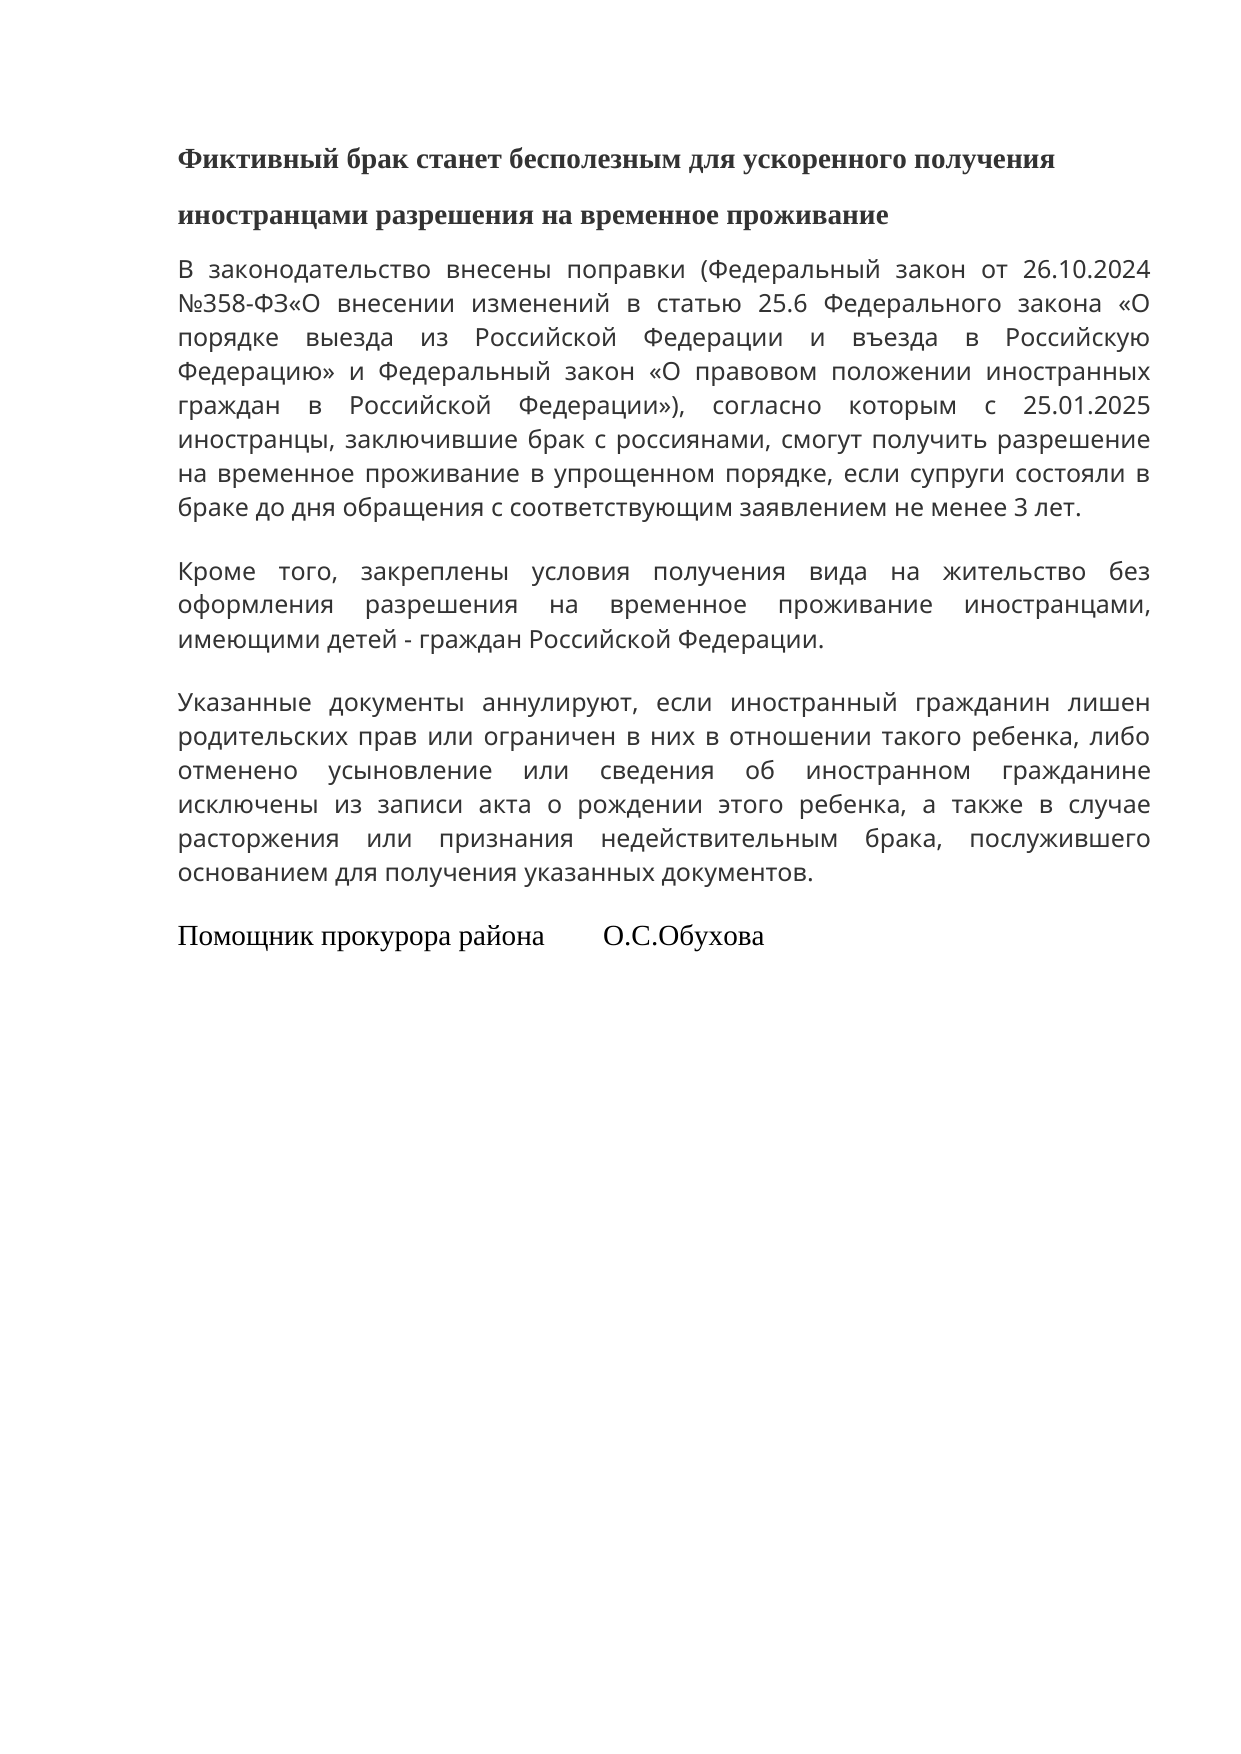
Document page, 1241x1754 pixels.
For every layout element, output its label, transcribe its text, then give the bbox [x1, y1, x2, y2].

text Кроме того, закреплены условия получения вида на жительство без оформления разрешения на временное проживание иностранцами, имеющими детей - граждан Российской Федерации. [177, 553, 1152, 655]
text Помощник прокурора района О.С.Обухова [177, 918, 1152, 952]
text Указанные документы аннулируют, если иностранный гражданин лишен родительских прав или ограничен в них в отношении такого ребенка, либо отменено усыновление или сведения об иностранном гражданине исключены из записи акта о рождении этого ребенка, а также в случае расторжения или признания недействительным брака, послужившего основанием для получения указанных документов. [177, 684, 1152, 889]
text Фиктивный брак станет бесполезным для ускоренного получения иностранцами разрешения на временное проживание [177, 118, 1152, 231]
text В законодательство внесены поправки (Федеральный закон от 26.10.2024 №358-ФЗ«О внесении изменений в статью 25.6 Федерального закона «О порядке выезда из Российской Федерации и въезда в Российскую Федерацию» и Федеральный закон «О правовом положении иностранных граждан в Российской Федерации»), согласно которым с 25.01.2025 иностранцы, заключившие брак с россиянами, смогут получить разрешение на временное проживание в упрощенном порядке, если супруги состояли в браке до дня обращения с соответствующим заявлением не менее 3 лет. [177, 251, 1152, 524]
